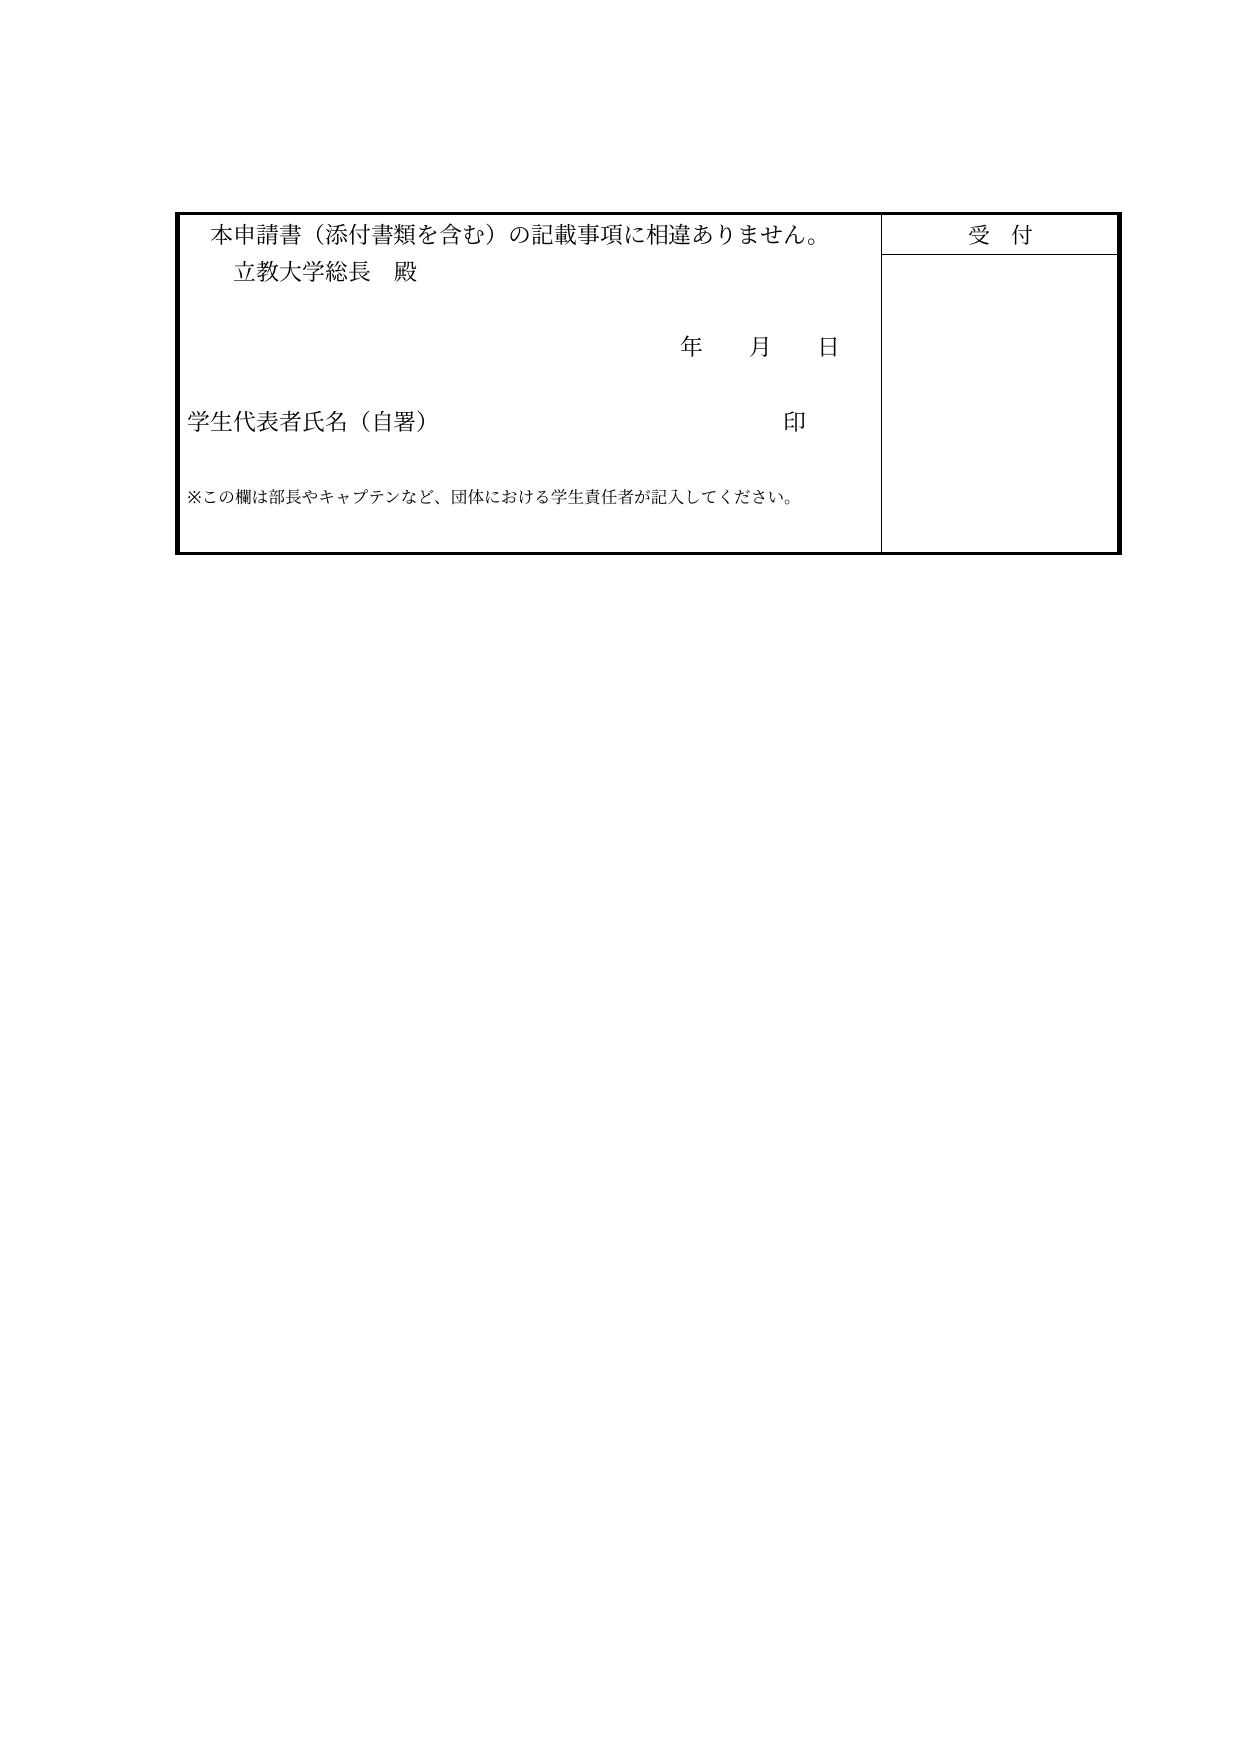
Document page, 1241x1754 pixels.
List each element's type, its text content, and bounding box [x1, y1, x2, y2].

table_cell 本申請書（添付書類を含む）の記載事項に相違ありません。 立教大学総長 殿 年 月 日 学生代表者氏名（自署） 印 ※この欄は部長やキャプテンなど、団体における学生責任者が記入してください。 [180, 215, 881, 552]
table_cell 受 付 [882, 215, 1117, 254]
table_cell [882, 255, 1117, 552]
